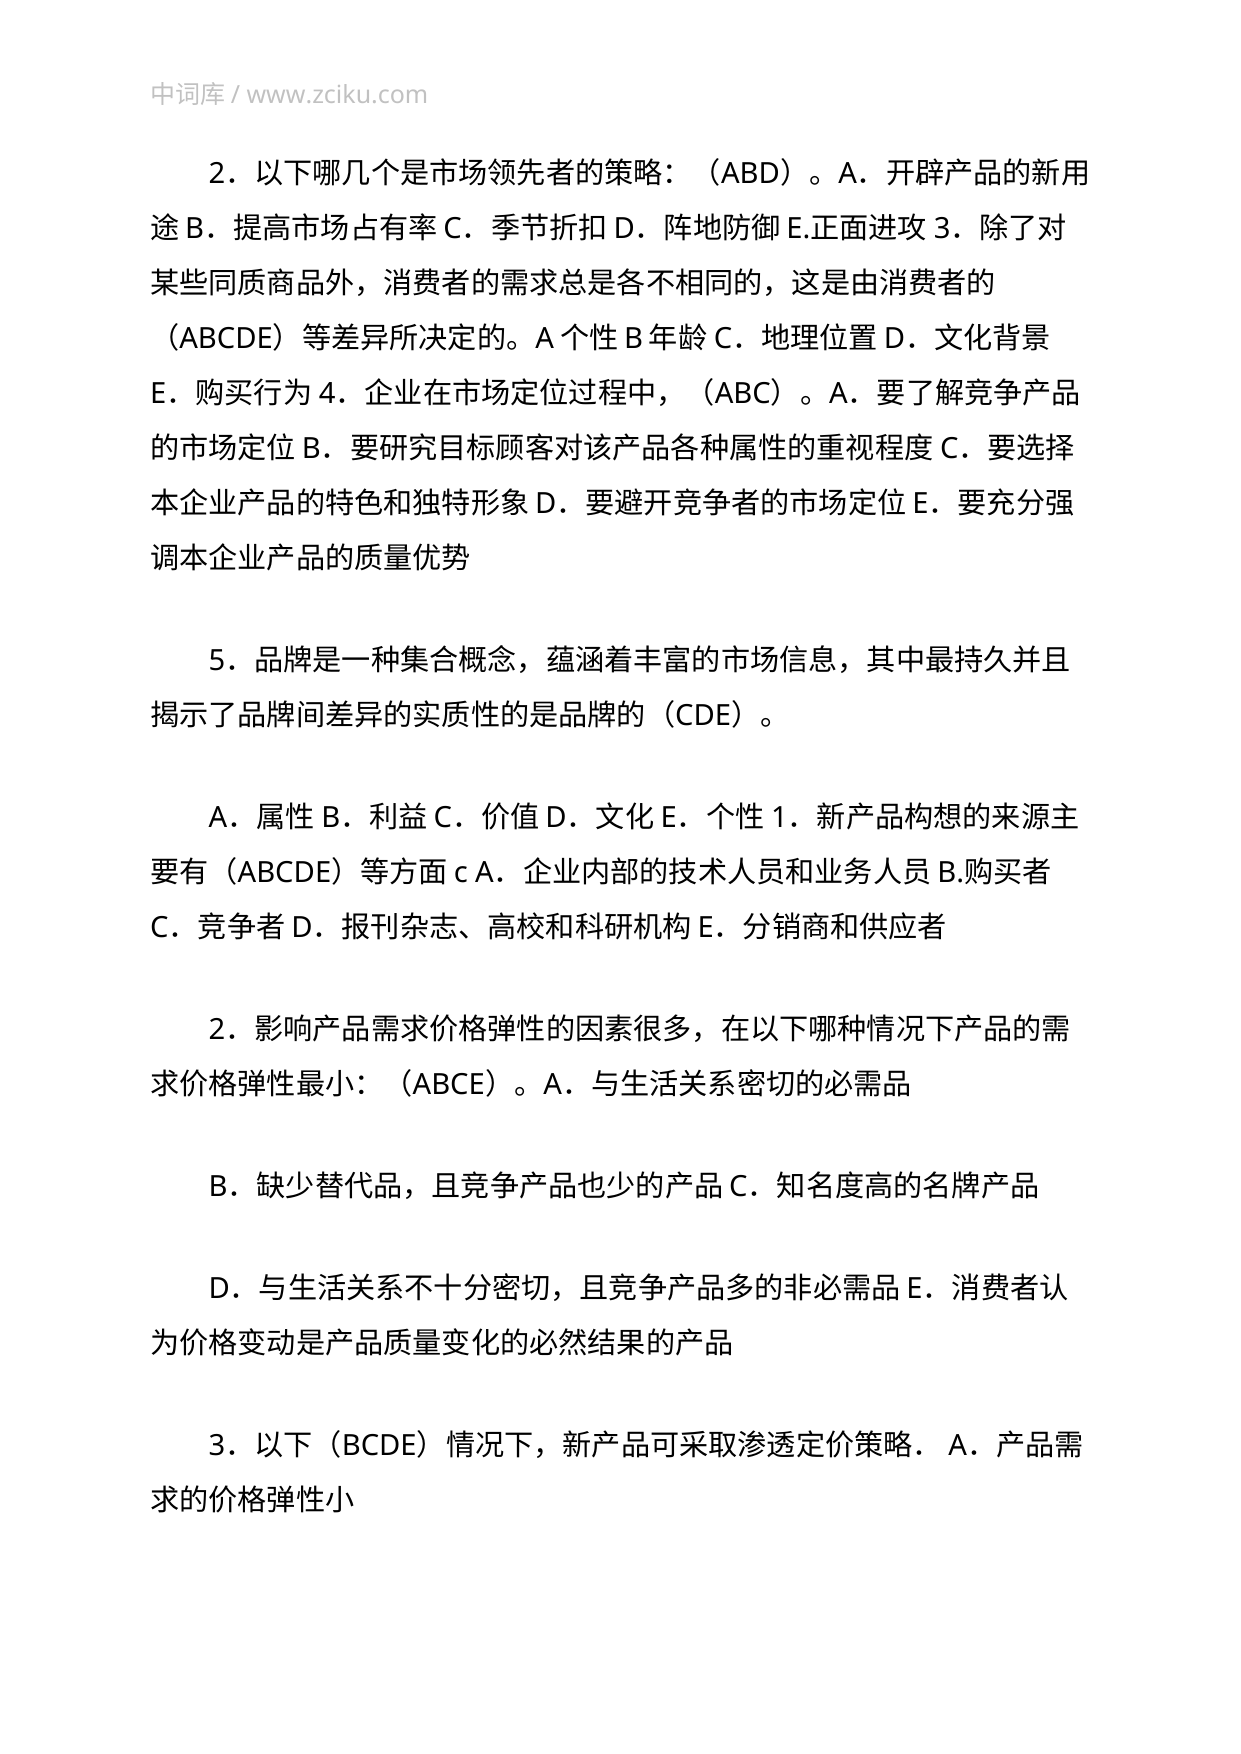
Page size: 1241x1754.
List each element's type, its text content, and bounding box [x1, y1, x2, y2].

text 3．以下（BCDE）情况下，新产品可采取渗透定价策略． A．产品需求的价格弹性小 [150, 1421, 1090, 1519]
text B．缺少替代品，且竞争产品也少的产品C．知名度高的名牌产品 [150, 1163, 1090, 1205]
text A．属性 B．利益C．价值D．文化 E．个性 1．新产品构想的来源主要有（ABCDE）等方面c A．企业内部的技术人员和业务人员B.购买者C．竞争者D．报刊杂志、高校和科研机构E．分销商和供应者 [150, 794, 1090, 946]
text 2．影响产品需求价格弹性的因素很多，在以下哪种情况下产品的需求价格弹性最小：（ABCE）。A．与生活关系密切的必需品 [150, 1006, 1090, 1103]
text D．与生活关系不十分密切，且竞争产品多的非必需品E．消费者认为价格变动是产品质量变化的必然结果的产品 [150, 1264, 1090, 1362]
text 2．以下哪几个是市场领先者的策略：（ABD）。A．开辟产品的新用途B．提高市场占有率C．季节折扣D．阵地防御E.正面进攻 3．除了对某些同质商品外，消费者的需求总是各不相同的，这是由消费者的（ABCDE）等差异所决定的。A个性B年龄 C．地理位置D．文化背景E．购买行为 4．企业在市场定位过程中，（ABC）。A．要了解竞争产品的市场定位B．要研究目标顾客对该产品各种属性的重视程度 C．要选择本企业产品的特色和独特形象D．要避开竞争者的市场定位E．要充分强调本企业产品的质量优势 [150, 150, 1090, 577]
text 5．品牌是一种集合概念，蕴涵着丰富的市场信息，其中最持久并且揭示了品牌间差异的实质性的是品牌的（CDE）。 [150, 637, 1090, 734]
